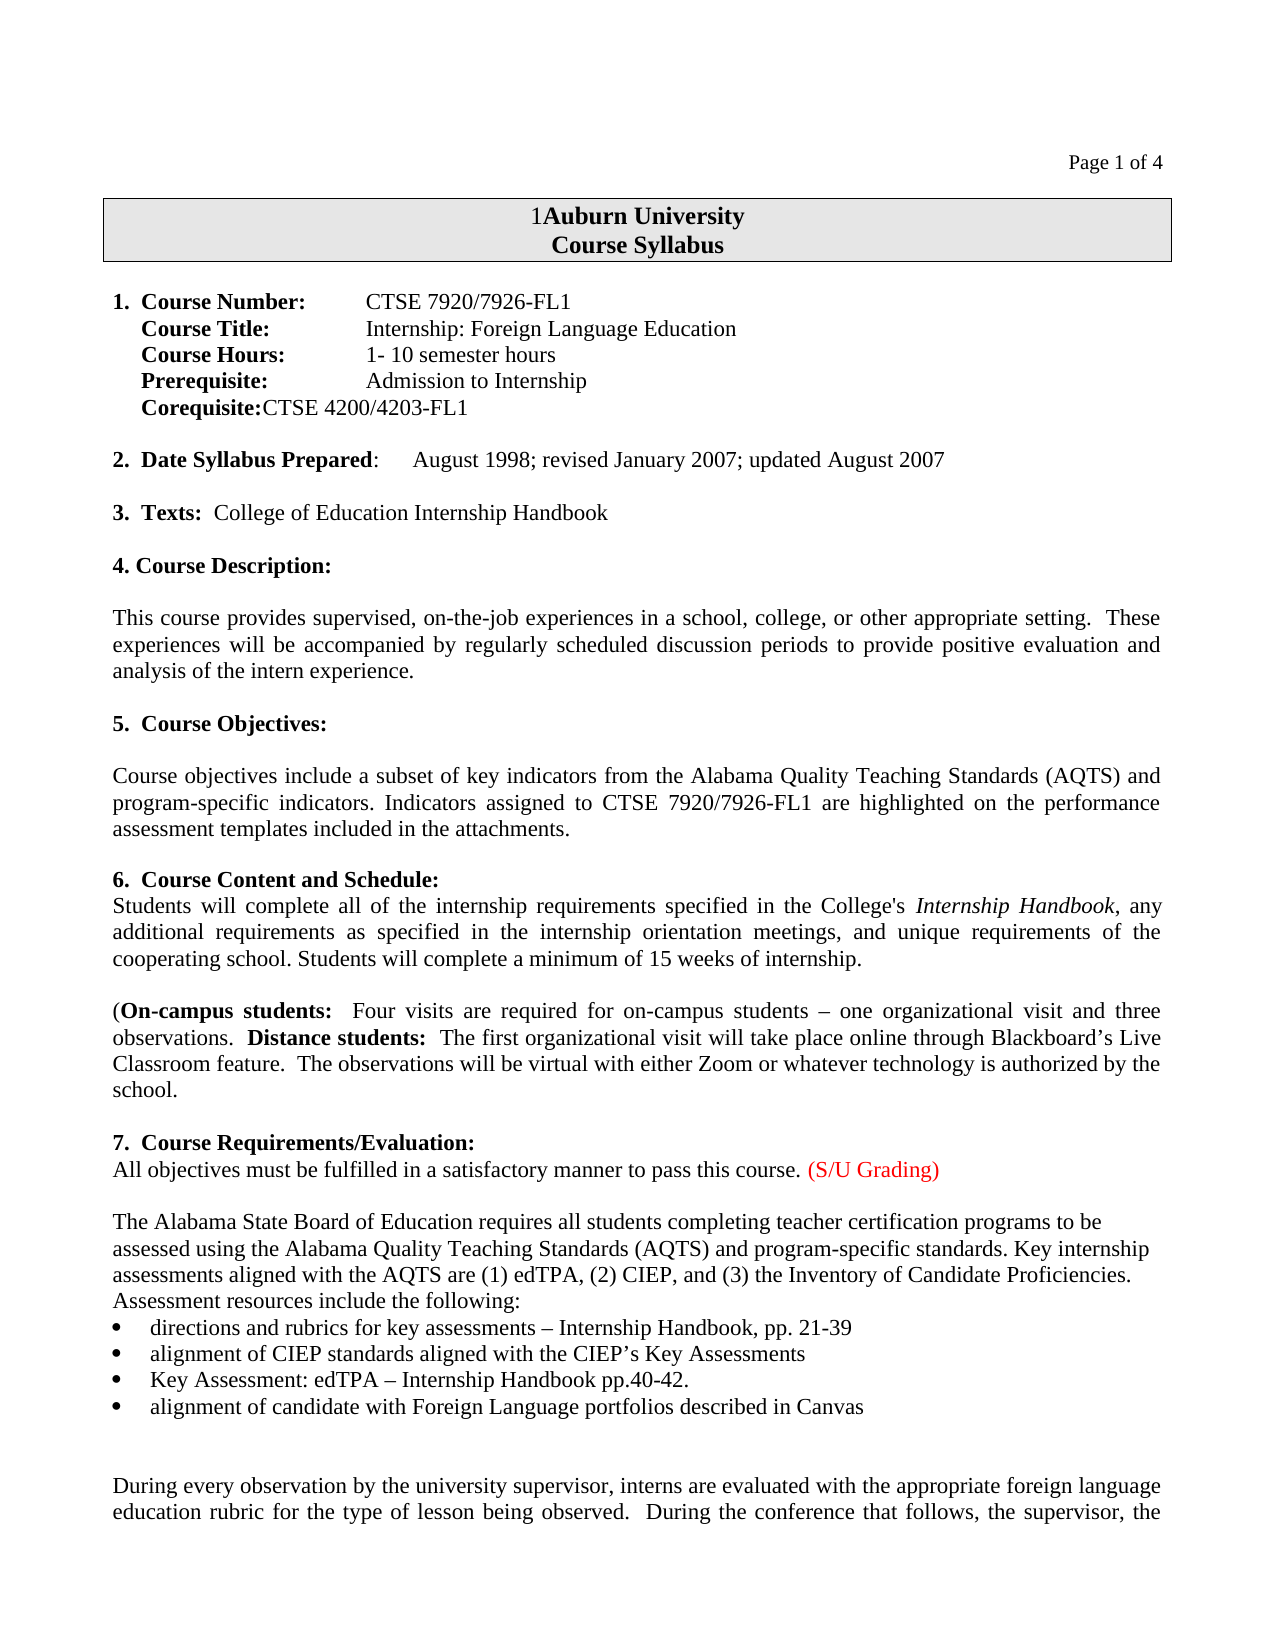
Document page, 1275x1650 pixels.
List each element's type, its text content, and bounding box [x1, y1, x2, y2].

list alignment of CIEP standards aligned with the CIEP’s Key Assessments [112, 1340, 1162, 1366]
list directions and rubrics for key assessments – Internship Handbook, pp. 21-39 [112, 1314, 1162, 1340]
text The Alabama State Board of Education requires all students completing teacher certification programs to be assessed using the Alabama Quality Teaching Standards (AQTS) and program-specific standards. Key internship assessments aligned with the AQTS are (1) edTPA, (2) CIEP, and (3) the Inventory of Candidate Proficiencies. Assessment resources include the following: [112, 1208, 1162, 1314]
text Prerequisite: Admission to Internship [112, 367, 1162, 394]
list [112, 1472, 1162, 1524]
text 4. Course Description: [112, 552, 1162, 578]
text 3. Texts: Internship Handbook [112, 499, 1162, 525]
list Students will complete all of the internship requirements specified in the College's Internship Handbook, any additional requirements as specified in the internship orientation meetings, and unique requirements of the cooperating school. Students will complete a minimum of 15 weeks of internship. [112, 892, 1162, 971]
text Course Syllabus [104, 227, 1171, 261]
text Corequisite: CTSE 4200/4203-FL1 [112, 394, 1162, 420]
text This course provides supervised, on-the-job experiences in a school, college, or other appropriate setting. These experiences will be accompanied by regularly scheduled discussion periods to provide positive evaluation and analysis of the intern experience. [112, 604, 1162, 683]
list alignment of candidate with Foreign Language portfolios described in Canvas [112, 1393, 1162, 1419]
text 5. Course Objectives: [112, 710, 1162, 736]
text 2. Date Syllabus Prepared: August 1998; revised January 2007; updated August 2007 [112, 446, 1162, 473]
list 7. Course Requirements/Evaluation: [112, 1129, 1162, 1156]
list 6. Course Content and Schedule: [112, 866, 1162, 892]
list (On-campus students: Four visits are required for on-campus students – one organizational visit and three observations. Distance students: The first organizational visit will take place online through Blackboard’s Live Classroom feature. The observations will be virtual with either Zoom or whatever technology is authorized by the school. [112, 997, 1162, 1103]
text Course Hours: 1- 10 semester hours [112, 341, 1162, 367]
text 1. Course Number: CTSE 7920/7926-FL1 [112, 288, 1162, 314]
text Course objectives include a subset of key indicators from the Alabama Quality Teaching Standards (AQTS) and program-specific indicators. Indicators assigned to CTSE 7920/7926-FL1 are highlighted on the performance assessment templates included in the attachments. [112, 763, 1162, 842]
list Key Assessment: edTPA – Internship Handbook pp.40-42. [112, 1366, 1162, 1393]
list All objectives must be fulfilled in a satisfactory manner to pass this course. (S/U Grading) [112, 1156, 1162, 1182]
text Course Title: Internship: Foreign Language Education [112, 314, 1162, 341]
